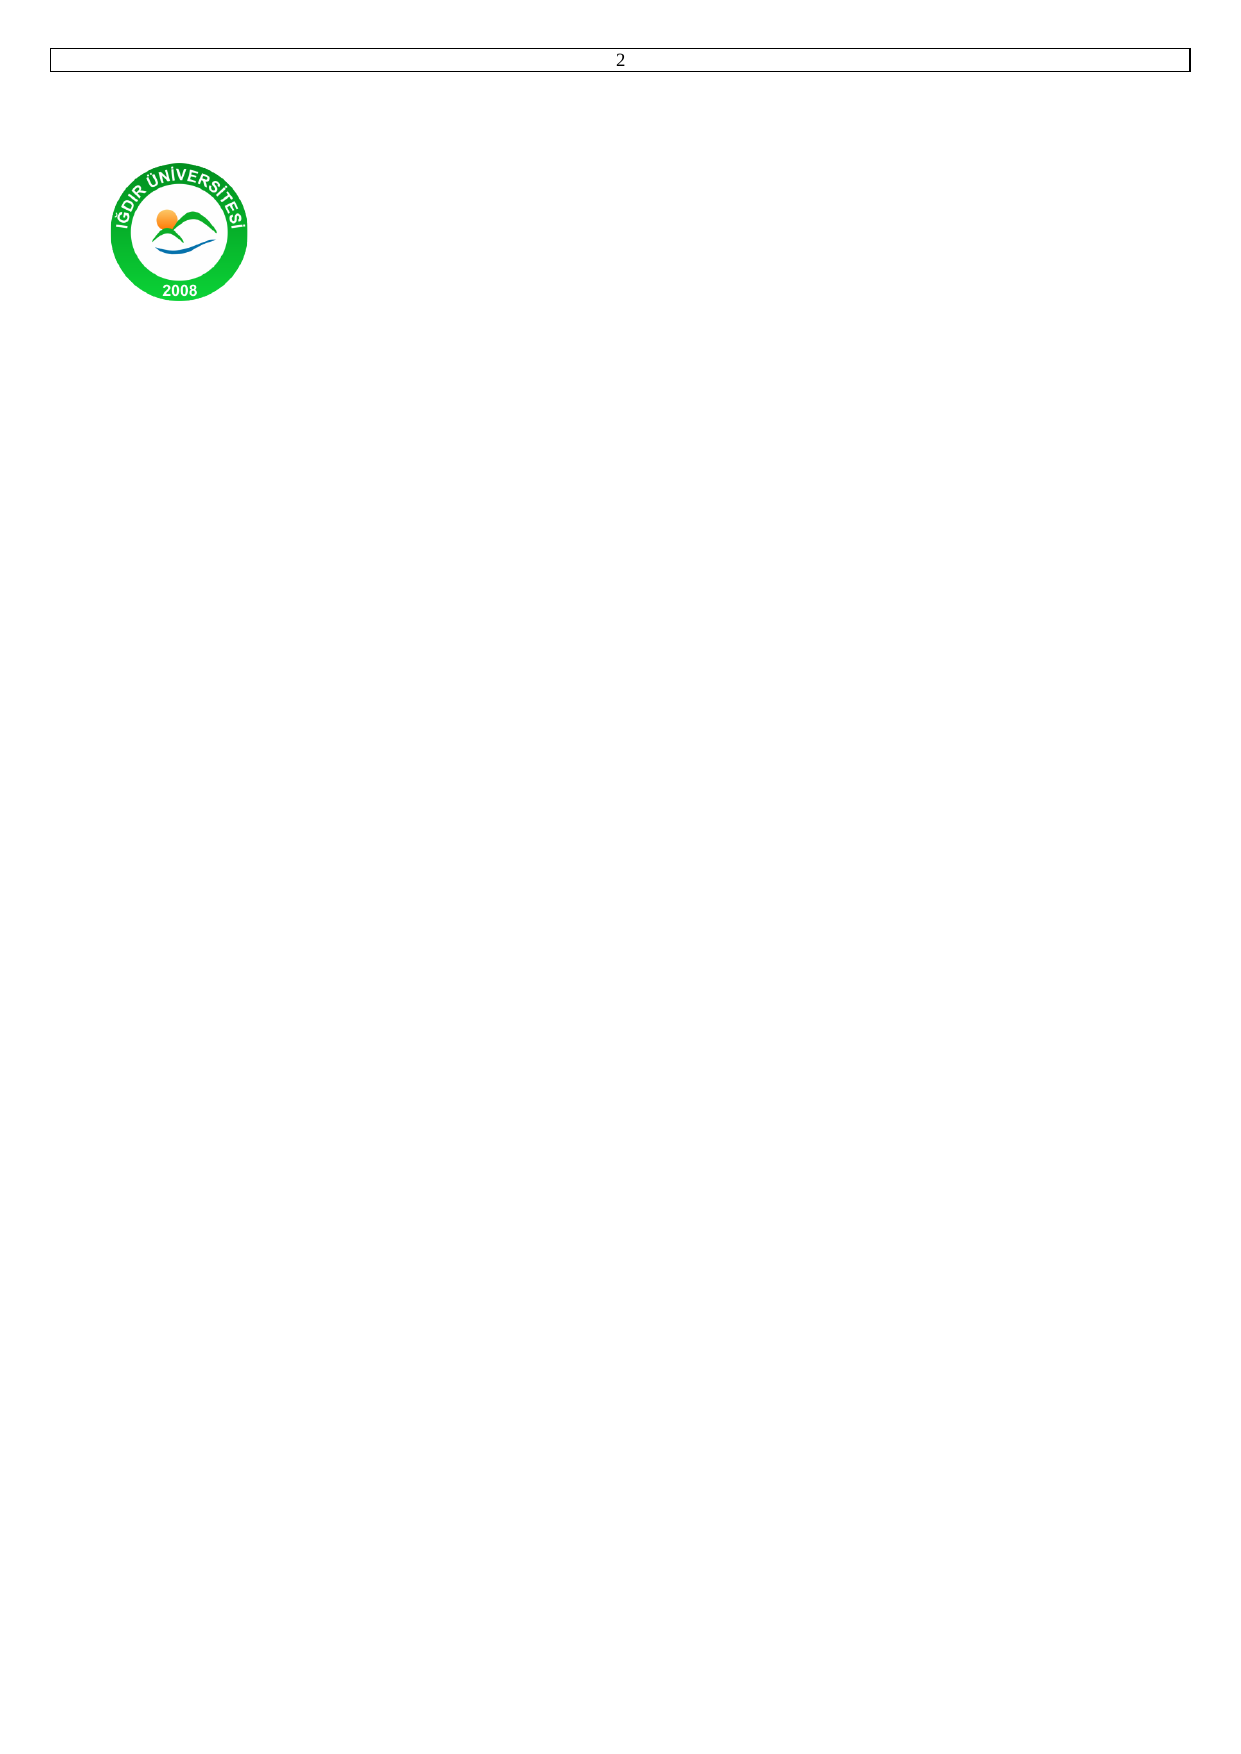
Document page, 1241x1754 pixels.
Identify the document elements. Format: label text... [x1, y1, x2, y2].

picture [110, 163, 248, 301]
table_cell 2 [51, 49, 1189, 71]
